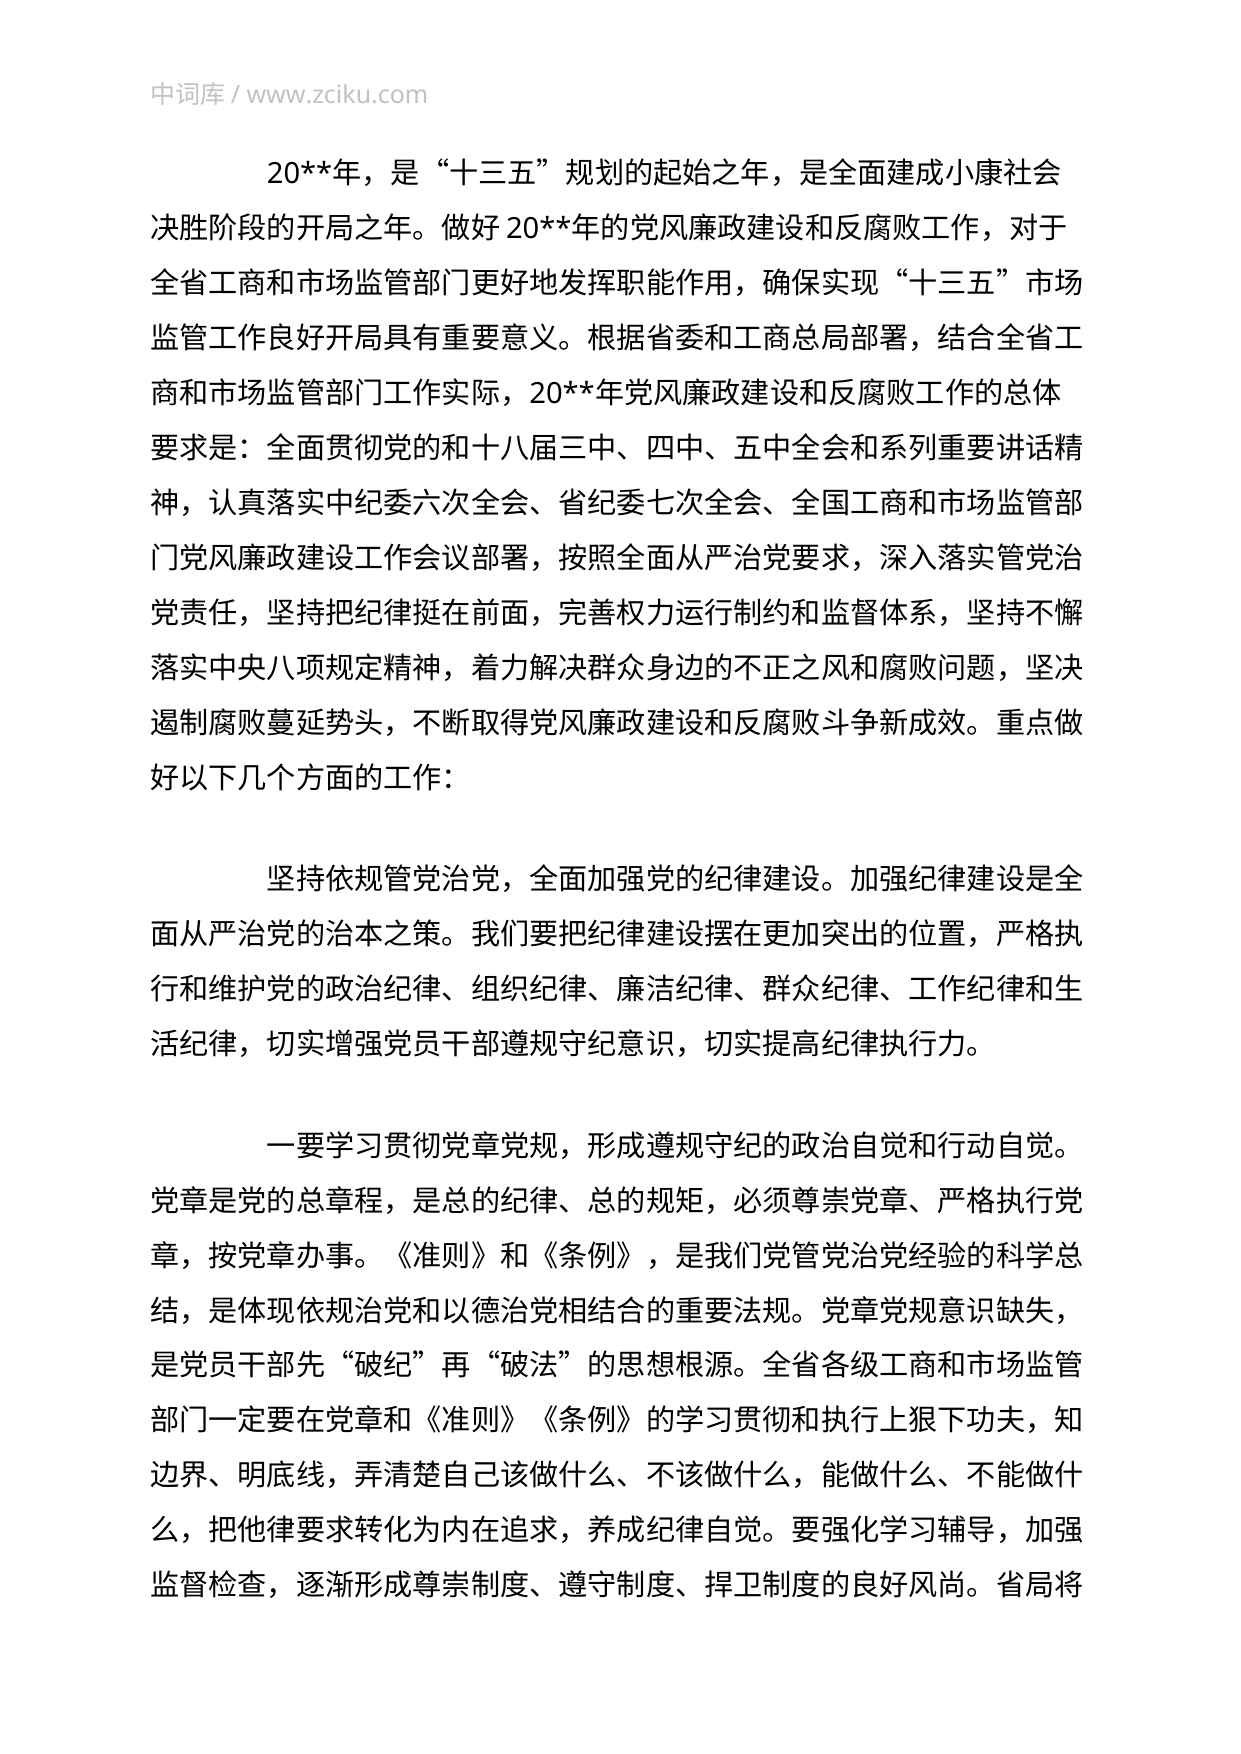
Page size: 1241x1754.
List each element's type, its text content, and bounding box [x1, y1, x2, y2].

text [150, 1122, 1090, 1604]
text 20**年，是“十三五”规划的起始之年，是全面建成小康社会决胜阶段的开局之年。做好20**年的党风廉政建设和反腐败工作，对于全省工商和市场监管部门更好地发挥职能作用，确保实现“十三五”市场监管工作良好开局具有重要意义。根据省委和工商总局部署，结合全省工商和市场监管部门工作实际，20**年党风廉政建设和反腐败工作的总体要求是：全面贯彻党的和十八届三中、四中、五中全会和系列重要讲话精神，认真落实中纪委六次全会、省纪委七次全会、全国工商和市场监管部门党风廉政建设工作会议部署，按照全面从严治党要求，深入落实管党治党责任，坚持把纪律挺在前面，完善权力运行制约和监督体系，坚持不懈落实中央八项规定精神，着力解决群众身边的不正之风和腐败问题，坚决遏制腐败蔓延势头，不断取得党风廉政建设和反腐败斗争新成效。重点做好以下几个方面的工作： [150, 150, 1090, 796]
text 坚持依规管党治党，全面加强党的纪律建设。加强纪律建设是全面从严治党的治本之策。我们要把纪律建设摆在更加突出的位置，严格执行和维护党的政治纪律、组织纪律、廉洁纪律、群众纪律、工作纪律和生活纪律，切实增强党员干部遵规守纪意识，切实提高纪律执行力。 [150, 856, 1090, 1063]
